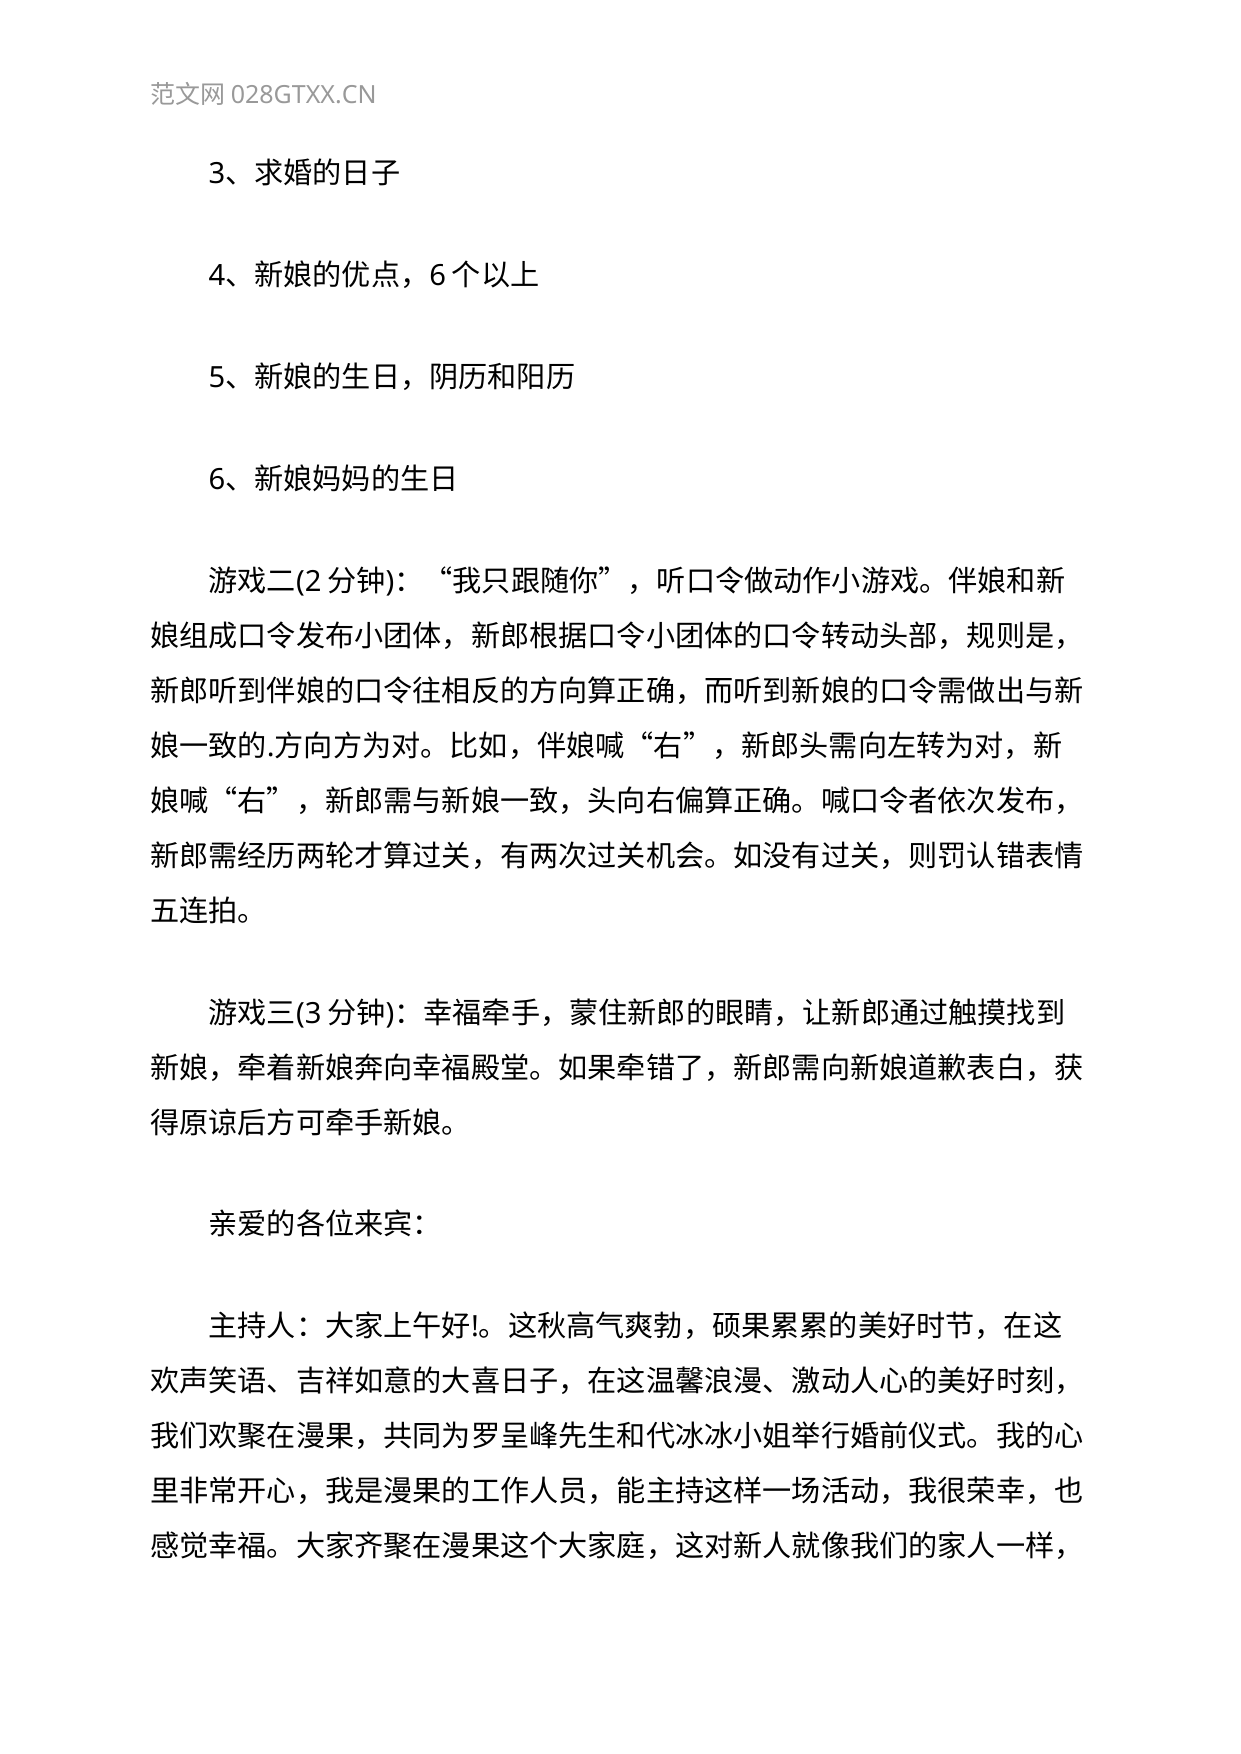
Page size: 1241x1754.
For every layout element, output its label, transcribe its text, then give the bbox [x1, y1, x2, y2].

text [150, 1303, 1090, 1565]
text 亲爱的各位来宾： [150, 1201, 1090, 1243]
text 6、新娘妈妈的生日 [150, 456, 1090, 498]
text 游戏三(3分钟)：幸福牵手，蒙住新郎的眼睛，让新郎通过触摸找到新娘，牵着新娘奔向幸福殿堂。如果牵错了，新郎需向新娘道歉表白，获得原谅后方可牵手新娘。 [150, 989, 1090, 1141]
text 4、新娘的优点，6个以上 [150, 252, 1090, 294]
text 3、求婚的日子 [150, 150, 1090, 192]
text 5、新娘的生日，阴历和阳历 [150, 354, 1090, 396]
text 游戏二(2分钟)：“我只跟随你”，听口令做动作小游戏。伴娘和新娘组成口令发布小团体，新郎根据口令小团体的口令转动头部，规则是，新郎听到伴娘的口令往相反的方向算正确，而听到新娘的口令需做出与新娘一致的.方向方为对。比如，伴娘喊“右”，新郎头需向左转为对，新娘喊“右”，新郎需与新娘一致，头向右偏算正确。喊口令者依次发布，新郎需经历两轮才算过关，有两次过关机会。如没有过关，则罚认错表情五连拍。 [150, 558, 1090, 930]
